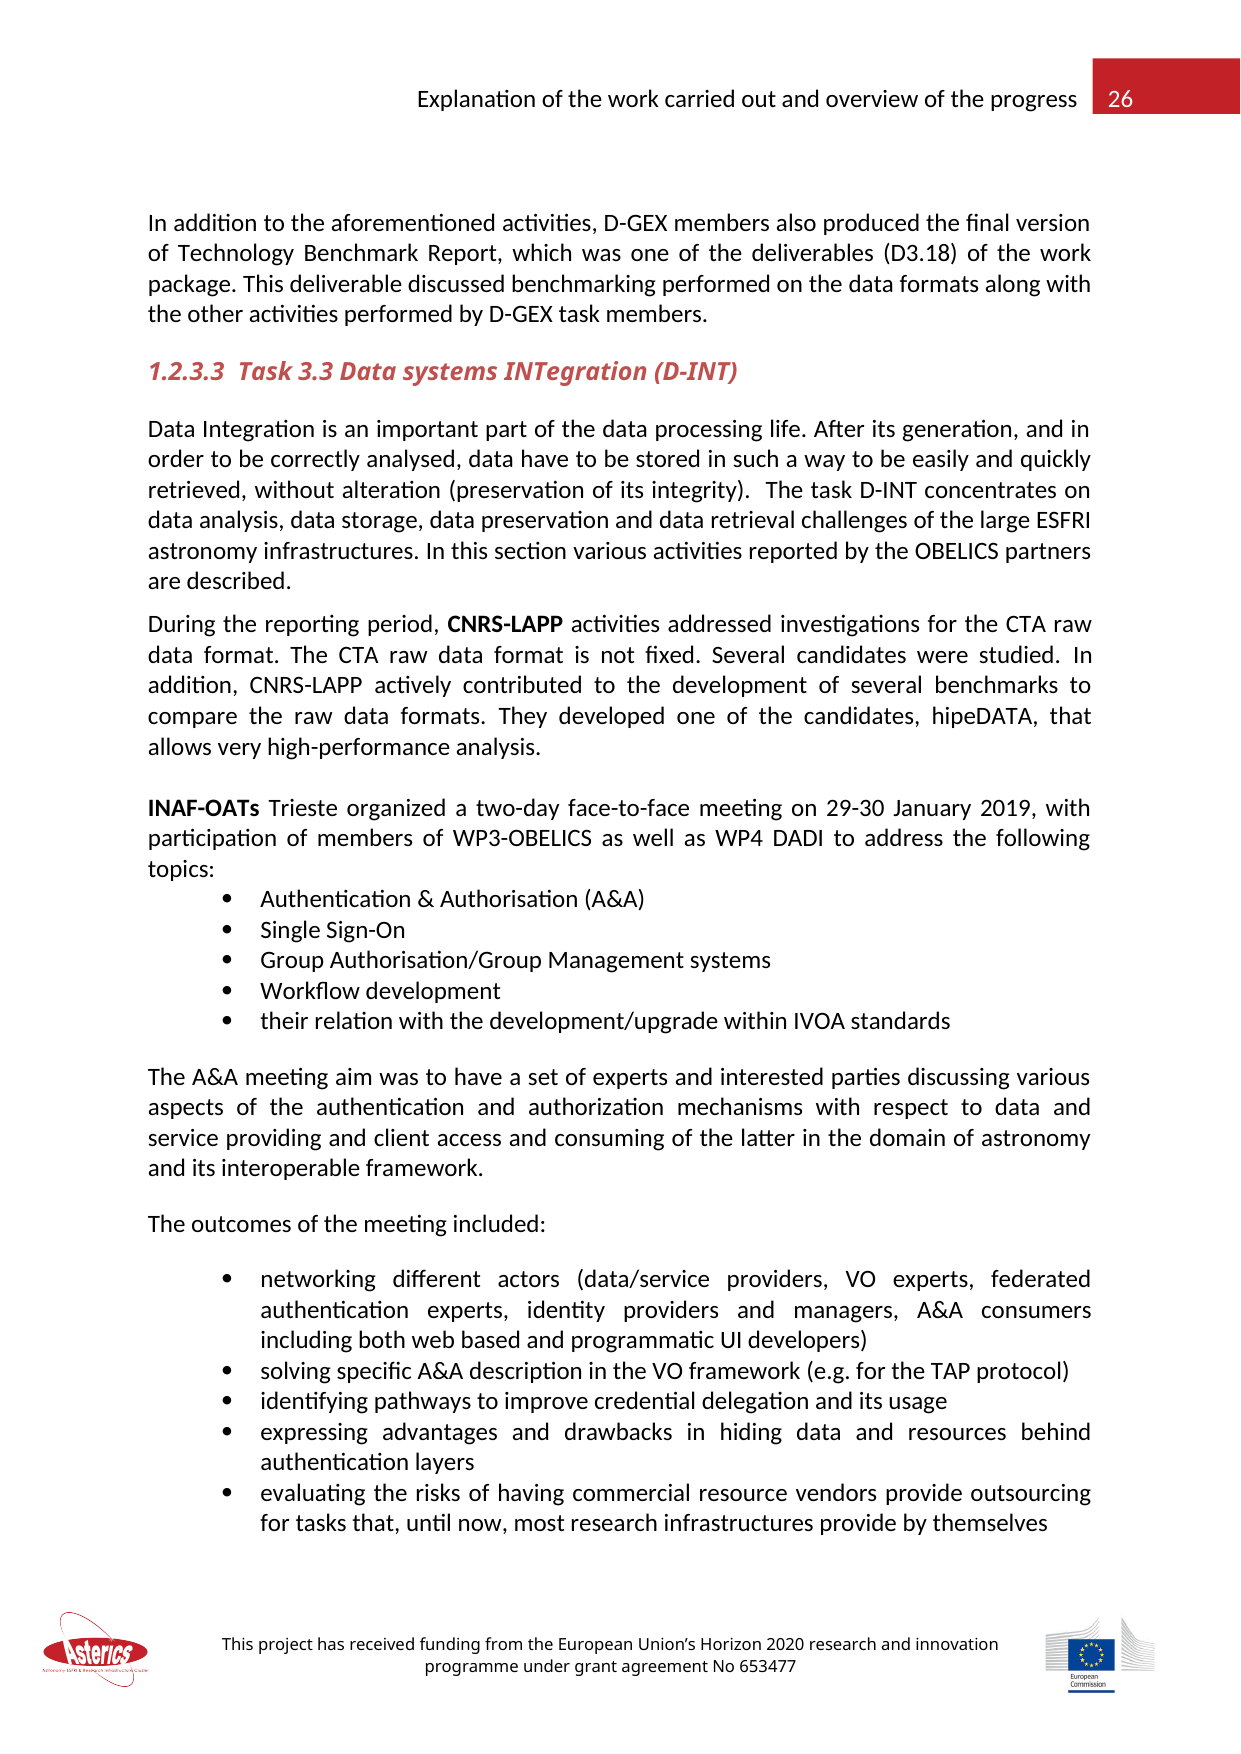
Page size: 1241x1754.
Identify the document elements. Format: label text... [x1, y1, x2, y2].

list Authentication & Authorisation (A&A) [223, 883, 1092, 914]
text INAF-OATs Trieste organized a two-day face-to-face meeting on 29-30 January 2019, with participation of members of WP3-OBELICS as well as WP4 DADI to address the following topics: [148, 792, 1092, 883]
picture [42, 1612, 149, 1687]
text In addition to the aforementioned activities, D-GEX members also produced the final version of Technology Benchmark Report, which was one of the deliverables (D3.18) of the work package. This deliverable discussed benchmarking performed on the data formats along with the other activities performed by D-GEX task members. [148, 207, 1092, 329]
subtitle Task 3.3 Data systems INTegration (D-INT) [148, 354, 1092, 388]
list identifying pathways to improve credential delegation and its usage [223, 1386, 1092, 1416]
list Workflow development [223, 975, 1092, 1005]
text Data Integration is an important part of the data processing life. After its generation, and in order to be correctly analysed, data have to be stored in such a way to be easily and quickly retrieved, without alteration (preservation of its integrity). The task D-INT concentrates on data analysis, data storage, data preservation and data retrieval challenges of the large ESFRI astronomy infrastructures. In this section various activities reported by the OBELICS partners are described. [148, 413, 1092, 596]
list Group Authorisation/Group Management systems [223, 944, 1092, 975]
picture [1017, 1613, 1181, 1696]
text The A&A meeting aim was to have a set of experts and interested parties discussing various aspects of the authentication and authorization mechanisms with respect to data and service providing and client access and consuming of the latter in the domain of astronomy and its interoperable framework. [148, 1061, 1092, 1183]
list Single Sign-On [223, 914, 1092, 944]
text The outcomes of the meeting included: [148, 1208, 1092, 1238]
list networking different actors (data/service providers, VO experts, federated authentication experts, identity providers and managers, A&A consumers including both web based and programmatic UI developers) [223, 1263, 1092, 1355]
text During the reporting period, CNRS-LAPP activities addressed investigations for the CTA raw data format. The CTA raw data format is not fixed. Several candidates were studied. In addition, CNRS-LAPP actively contributed to the development of several benchmarks to compare the raw data formats. They developed one of the candidates, hipeDATA, that allows very high-performance analysis. [148, 608, 1092, 761]
list solving specific A&A description in the VO framework (e.g. for the TAP protocol) [223, 1355, 1092, 1386]
list evaluating the risks of having commercial resource vendors provide outsourcing for tasks that, until now, most research infrastructures provide by themselves [223, 1477, 1092, 1538]
list expressing advantages and drawbacks in hiding data and resources behind authentication layers [223, 1416, 1092, 1477]
list their relation with the development/upgrade within IVOA standards [223, 1005, 1092, 1036]
